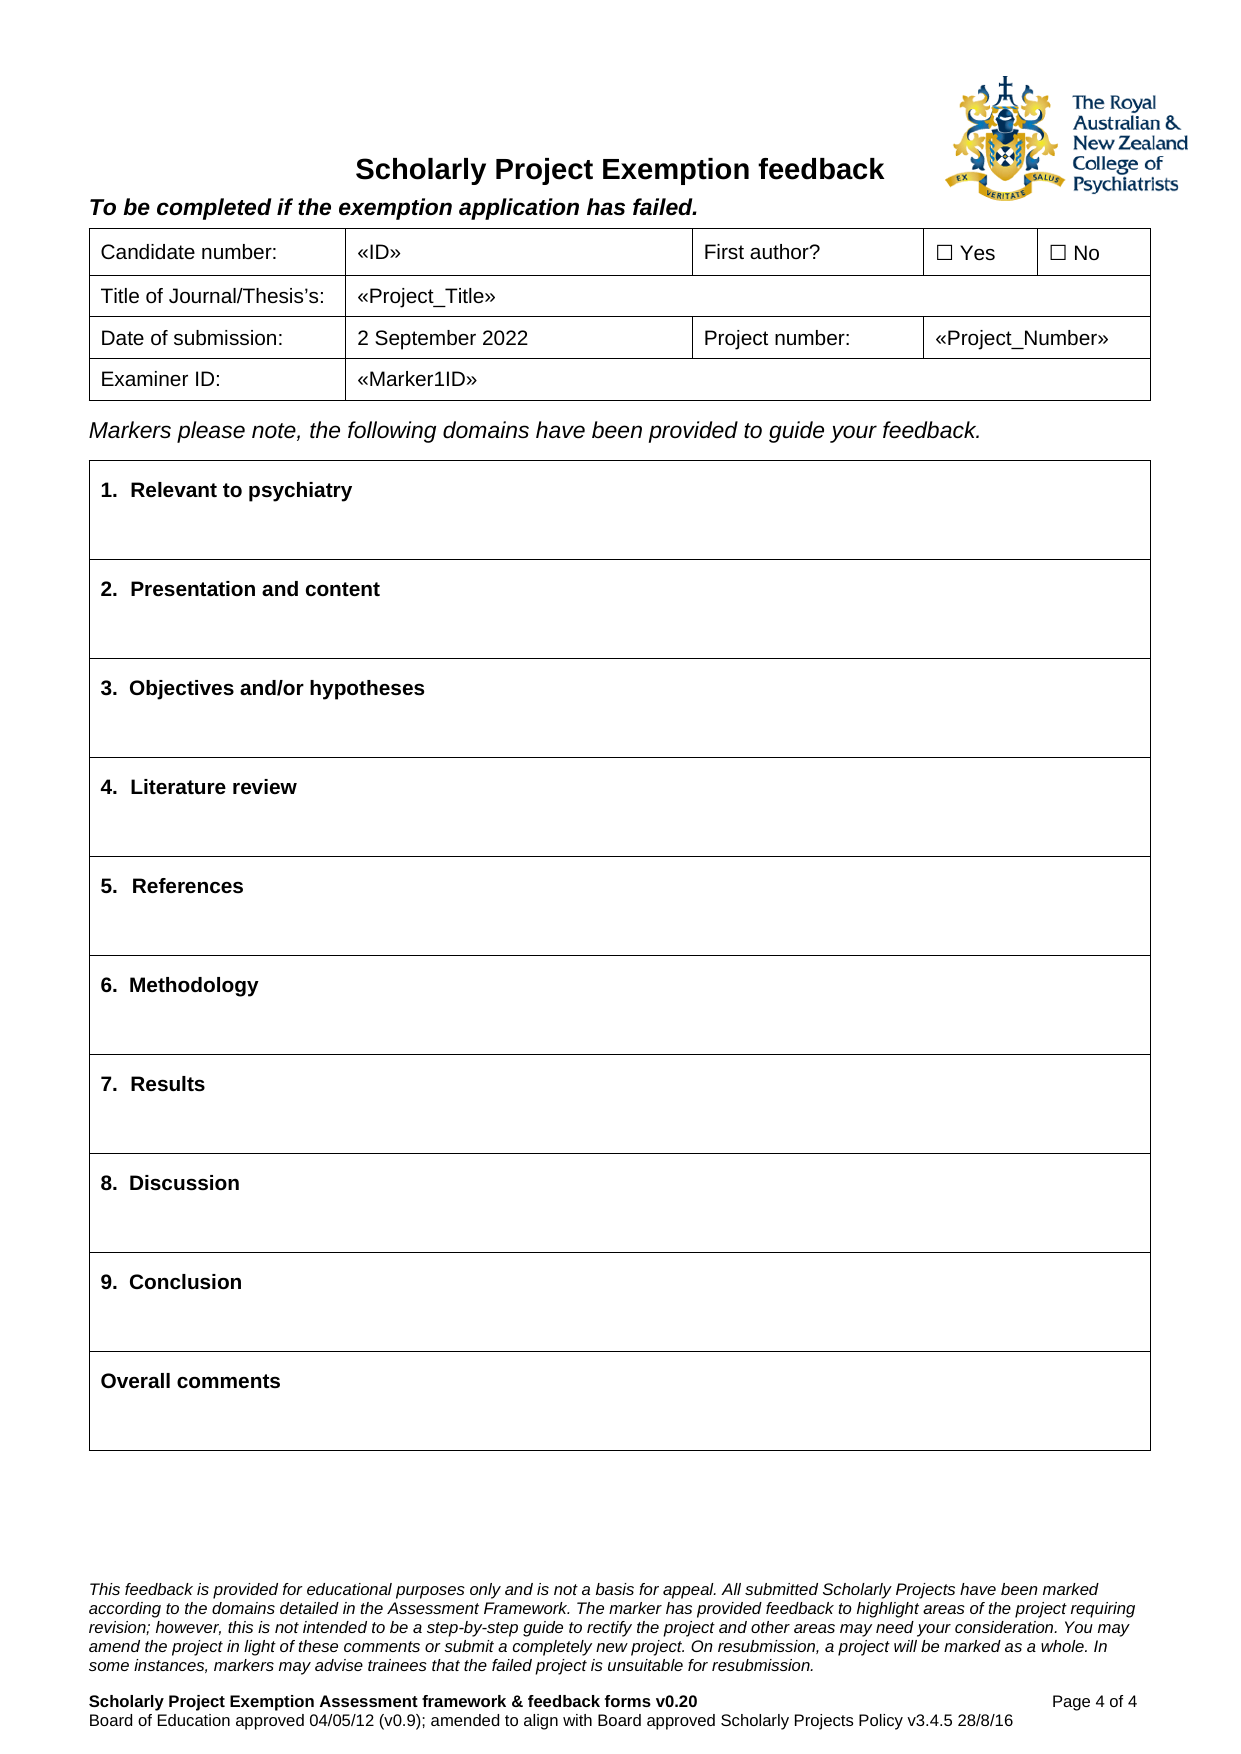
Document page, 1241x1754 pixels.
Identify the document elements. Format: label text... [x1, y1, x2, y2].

table_header Yes [924, 229, 1037, 274]
table_cell Title of Journal/Thesis’s: [90, 276, 345, 316]
table_header «ID» [346, 229, 692, 274]
table_cell Project number: [693, 317, 923, 358]
table_cell 2. Presentation and content [90, 560, 1150, 658]
table_cell Examiner ID: [90, 359, 345, 399]
table_header No [1038, 229, 1150, 274]
table_cell «Project_Title» [346, 276, 1150, 316]
table_cell 5. References [90, 857, 1150, 955]
table_cell 2 September 2022 [346, 317, 692, 358]
table_cell 8. Discussion [90, 1154, 1150, 1252]
picture [944, 73, 1189, 204]
table_cell 4. Literature review [90, 758, 1150, 856]
table_cell 7. Results [90, 1055, 1150, 1153]
table_cell 6. Methodology [90, 956, 1150, 1054]
text Markers please note, the following domains have been provided to guide your feedback. [89, 417, 1152, 443]
table_header Candidate number: [90, 229, 345, 274]
subtitle Scholarly Project Exemption feedback [89, 152, 1152, 185]
table_header 1. Relevant to psychiatry [90, 461, 1150, 559]
table_cell «Marker1ID» [346, 359, 1150, 399]
table_cell 3. Objectives and/or hypotheses [90, 659, 1150, 757]
table_cell 9. Conclusion [90, 1253, 1150, 1351]
table_cell Overall comments [90, 1352, 1150, 1450]
table_header First author? [693, 229, 923, 274]
text To be completed if the exemption application has failed. [89, 194, 1152, 220]
table_cell Date of submission: [90, 317, 345, 358]
table_cell «Project_Number» [924, 317, 1150, 358]
